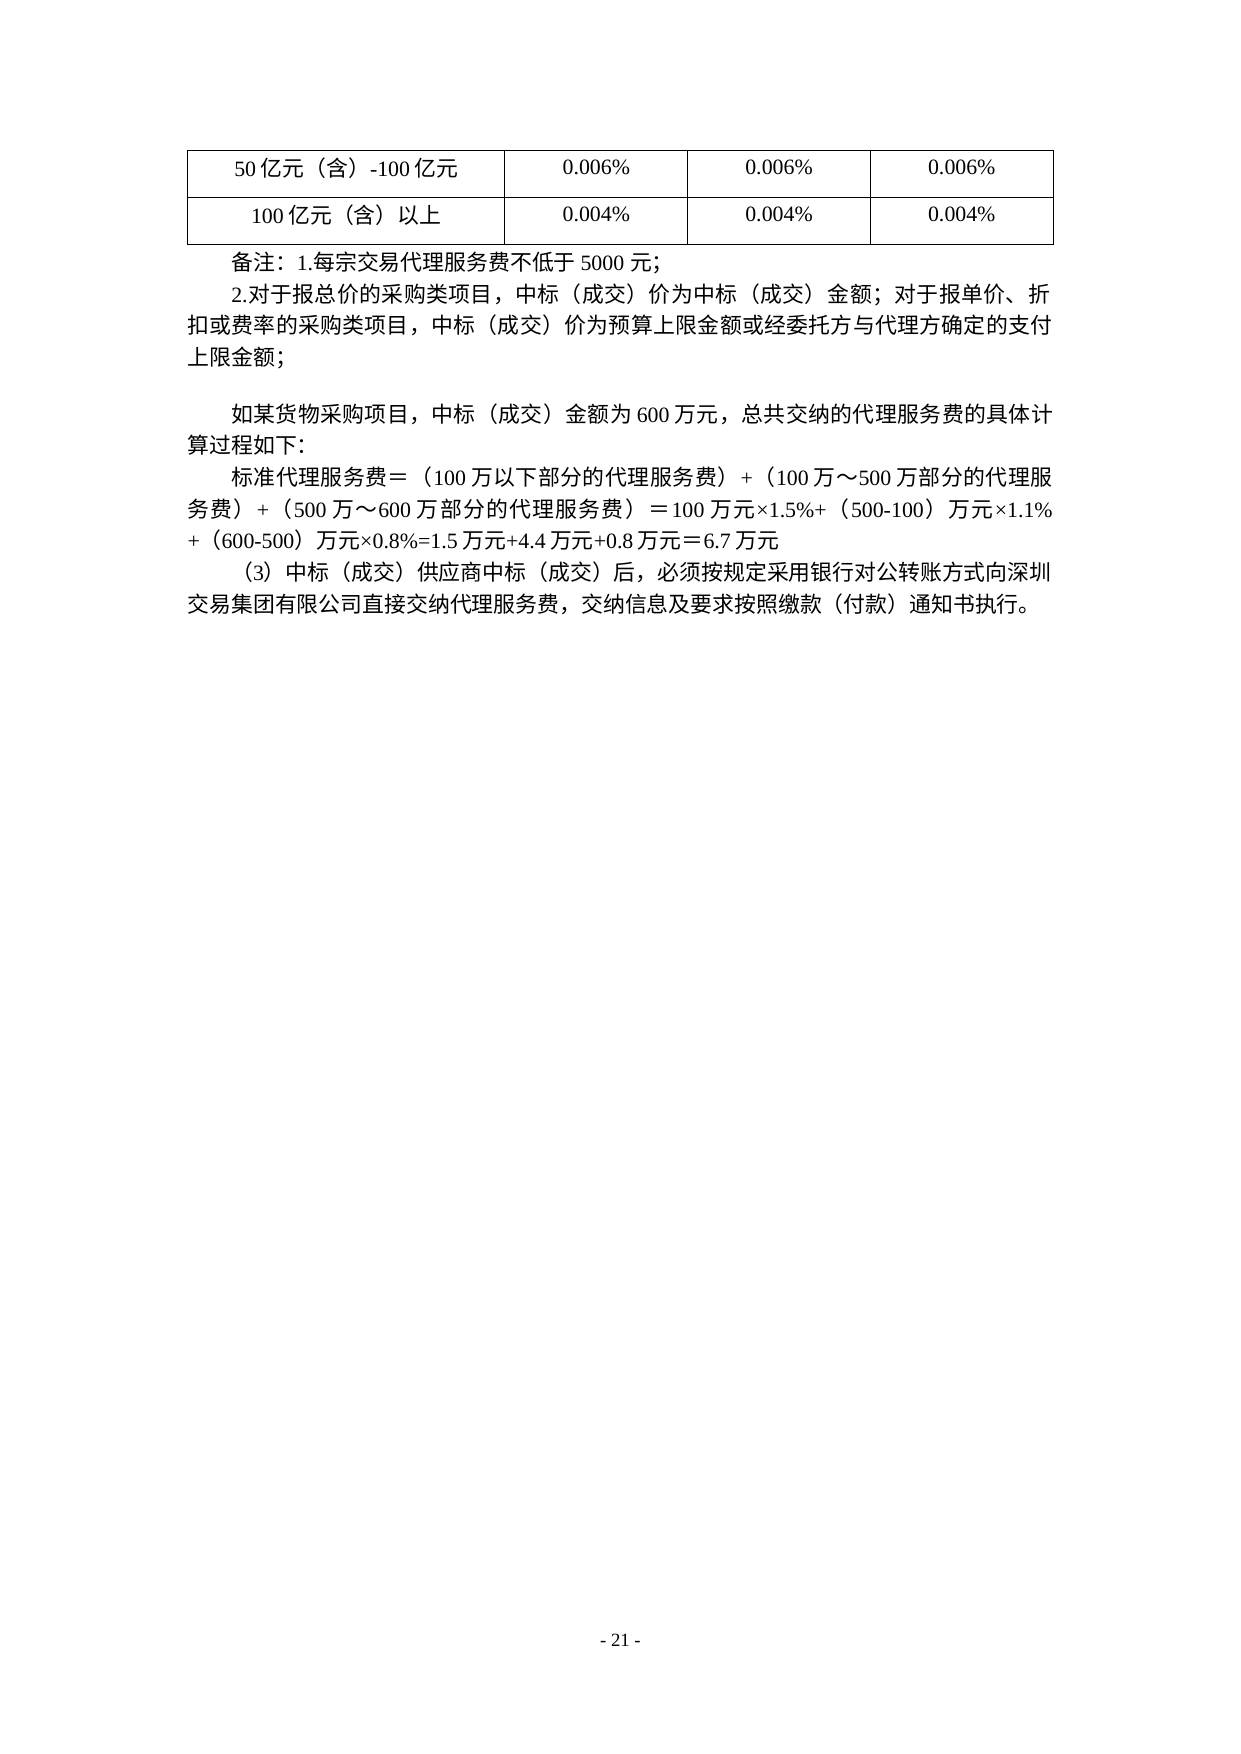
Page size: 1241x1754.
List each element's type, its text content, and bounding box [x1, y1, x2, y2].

table_cell 0.004% [871, 198, 1053, 244]
table_cell 100亿元（含）以上 [188, 198, 504, 244]
text 2.对于报总价的采购类项目，中标（成交）价为中标（成交）金额；对于报单价、折扣或费率的采购类项目，中标（成交）价为预算上限金额或经委托方与代理方确定的支付上限金额； [187, 277, 1053, 372]
table_cell 0.006% [871, 151, 1053, 197]
text 标准代理服务费＝（100万以下部分的代理服务费）+（100万～500万部分的代理服务费）+（500万～600万部分的代理服务费）＝100万元×1.5%+（500-100）万元×1.1%+（600-500）万元×0.8%=1.5万元+4.4万元+0.8万元＝6.7万元 [187, 460, 1053, 555]
text （3）中标（成交）供应商中标（成交）后，必须按规定采用银行对公转账方式向深圳交易集团有限公司直接交纳代理服务费，交纳信息及要求按照缴款（付款）通知书执行。 [187, 555, 1053, 618]
table_cell 0.006% [688, 151, 870, 197]
table_cell 0.006% [505, 151, 687, 197]
table_cell 50亿元（含）-100亿元 [188, 151, 504, 197]
table_cell 0.004% [688, 198, 870, 244]
text 如某货物采购项目，中标（成交）金额为600万元，总共交纳的代理服务费的具体计算过程如下： [187, 397, 1053, 460]
text 备注：1.每宗交易代理服务费不低于 5000 元； [187, 245, 1053, 277]
table_cell 0.004% [505, 198, 687, 244]
